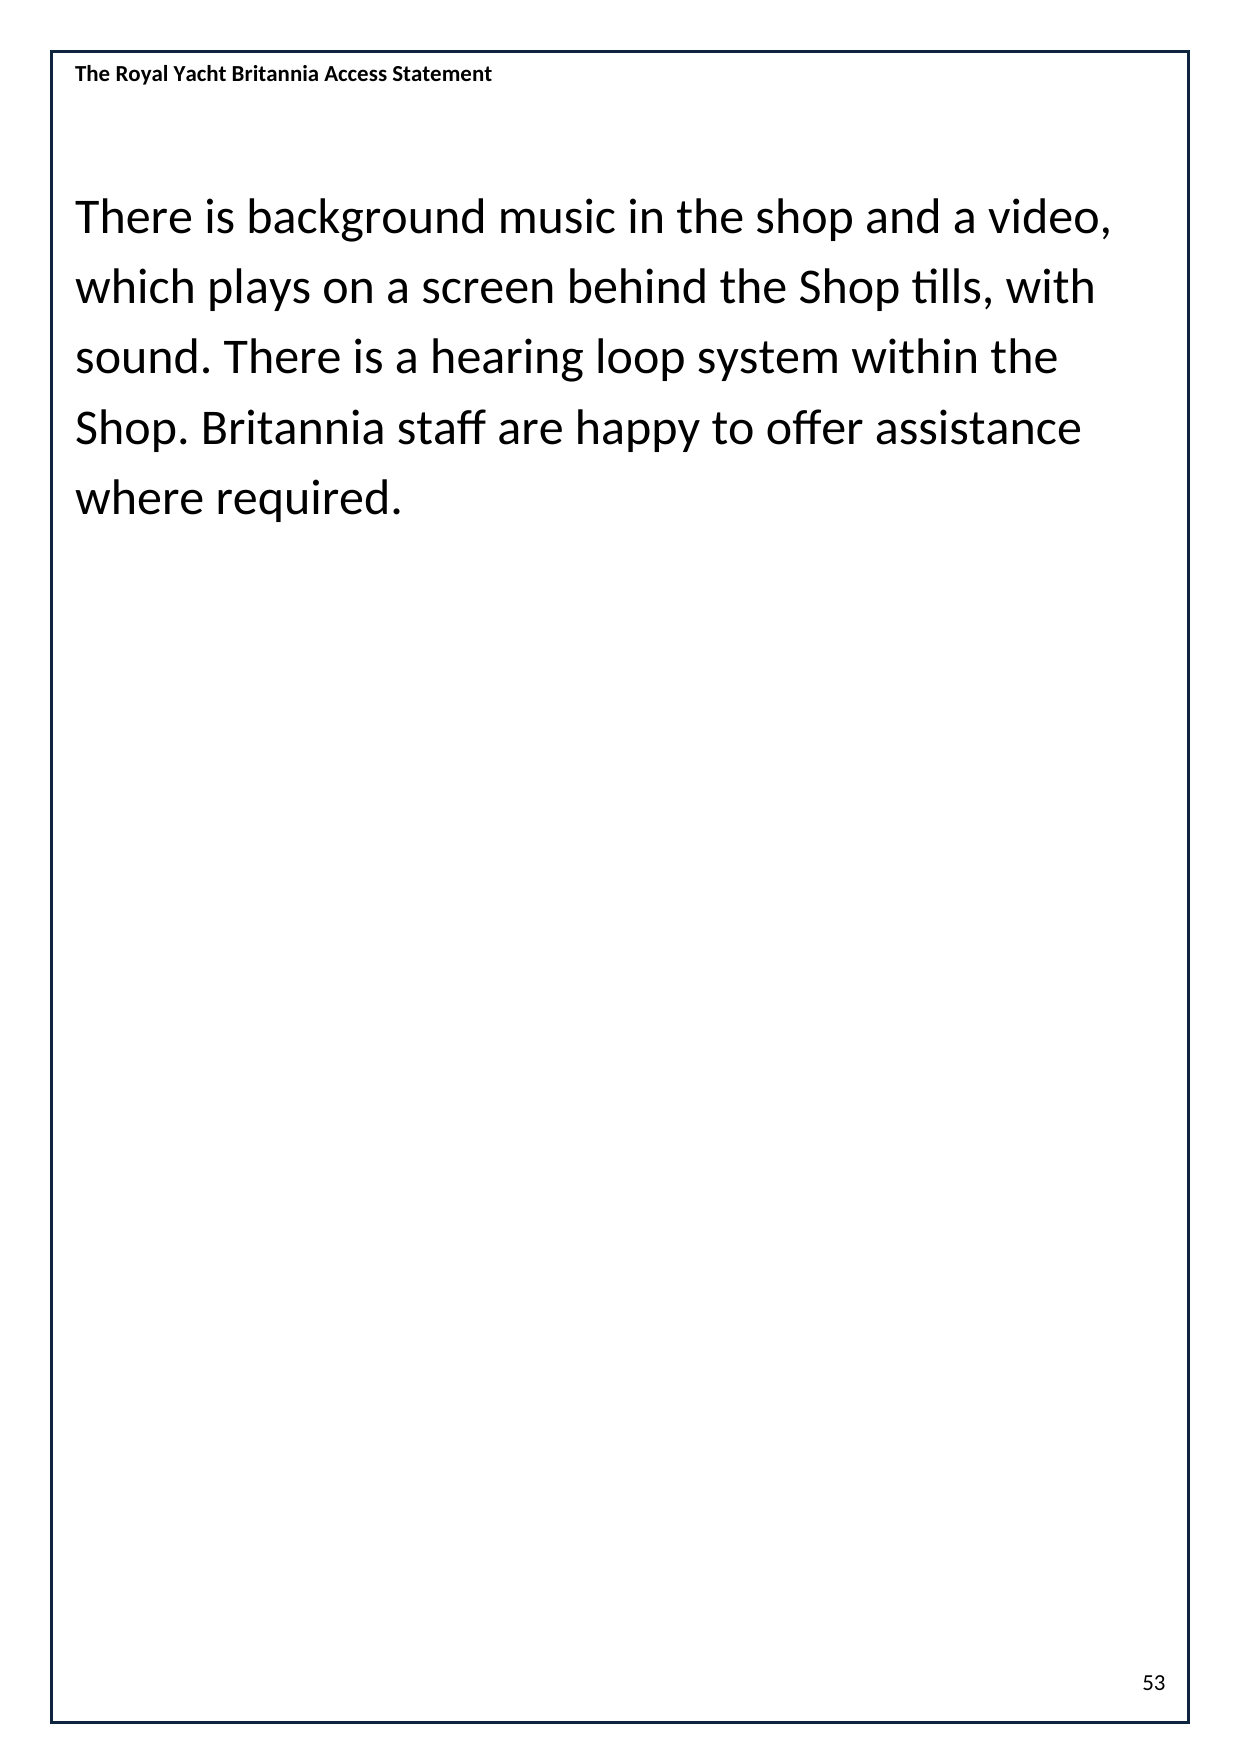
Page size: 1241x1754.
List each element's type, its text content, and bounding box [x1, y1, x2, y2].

text There is background music in the shop and a video, which plays on a screen behind the Shop tills, with sound. There is a hearing loop system within the Shop. Britannia staff are happy to offer assistance where required. [75, 185, 1165, 527]
